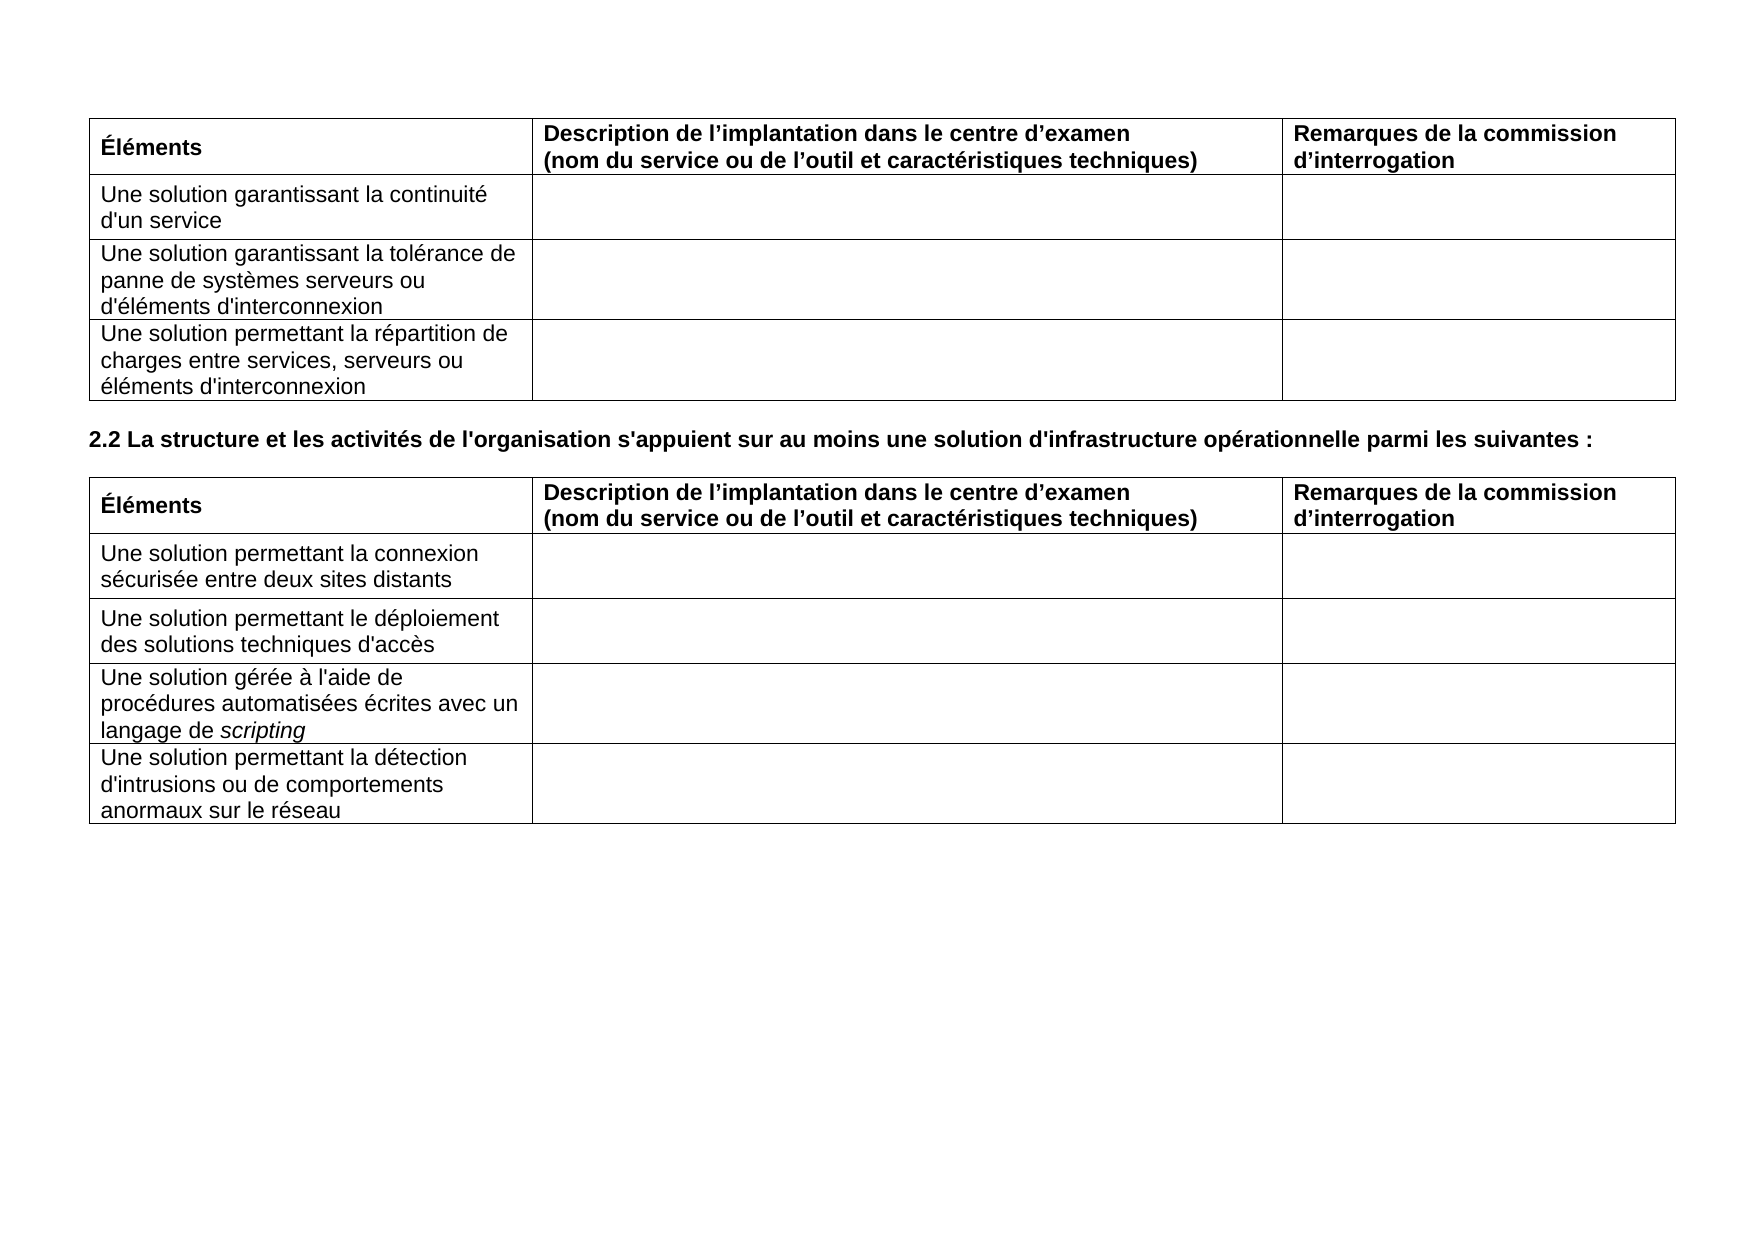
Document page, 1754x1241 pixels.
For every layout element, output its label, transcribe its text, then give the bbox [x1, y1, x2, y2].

table_cell [533, 320, 1282, 399]
table_cell Une solution permettant la connexion sécurisée entre deux sites distants [90, 534, 532, 598]
table_header Éléments [90, 478, 532, 533]
table_cell Une solution permettant la détection d'intrusions ou de comportements anormaux sur le réseau [90, 744, 532, 823]
table_cell [533, 744, 1282, 823]
table_header Remarques de la commission d’interrogation [1283, 478, 1675, 533]
table_cell [533, 240, 1282, 319]
table_cell [1283, 240, 1675, 319]
table_cell [533, 664, 1282, 743]
table_cell Une solution garantissant la tolérance de panne de systèmes serveurs ou d'éléments d'interconnexion [90, 240, 532, 319]
table_cell [533, 599, 1282, 663]
table_cell Une solution garantissant la continuité d'un service [90, 175, 532, 239]
table_cell Une solution permettant la répartition de charges entre services, serveurs ou éléments d'interconnexion [90, 320, 532, 399]
table_cell Une solution gérée à l'aide de procédures automatisées écrites avec un langage de scripting [90, 664, 532, 743]
table_cell [1283, 175, 1675, 239]
table_cell Une solution permettant le déploiement des solutions techniques d'accès [90, 599, 532, 663]
table_cell [533, 534, 1282, 598]
table_cell [533, 175, 1282, 239]
table_cell Description de l’implantation dans le centre d’examen (nom du service ou de l’outil et caractéristiques techniques) [533, 119, 1282, 174]
table_cell [1283, 599, 1675, 663]
table_cell [1283, 534, 1675, 598]
table_cell Éléments [90, 119, 532, 174]
table_header Description de l’implantation dans le centre d’examen (nom du service ou de l’outil et caractéristiques techniques) [533, 478, 1282, 533]
table_cell [1283, 320, 1675, 399]
text 2.2 La structure et les activités de l'organisation s'appuient sur au moins une solution d'infrastructure opérationnelle parmi les suivantes : [89, 426, 1665, 452]
table_cell Remarques de la commission d’interrogation [1283, 119, 1675, 174]
table_cell [1283, 664, 1675, 743]
table_cell [1283, 744, 1675, 823]
